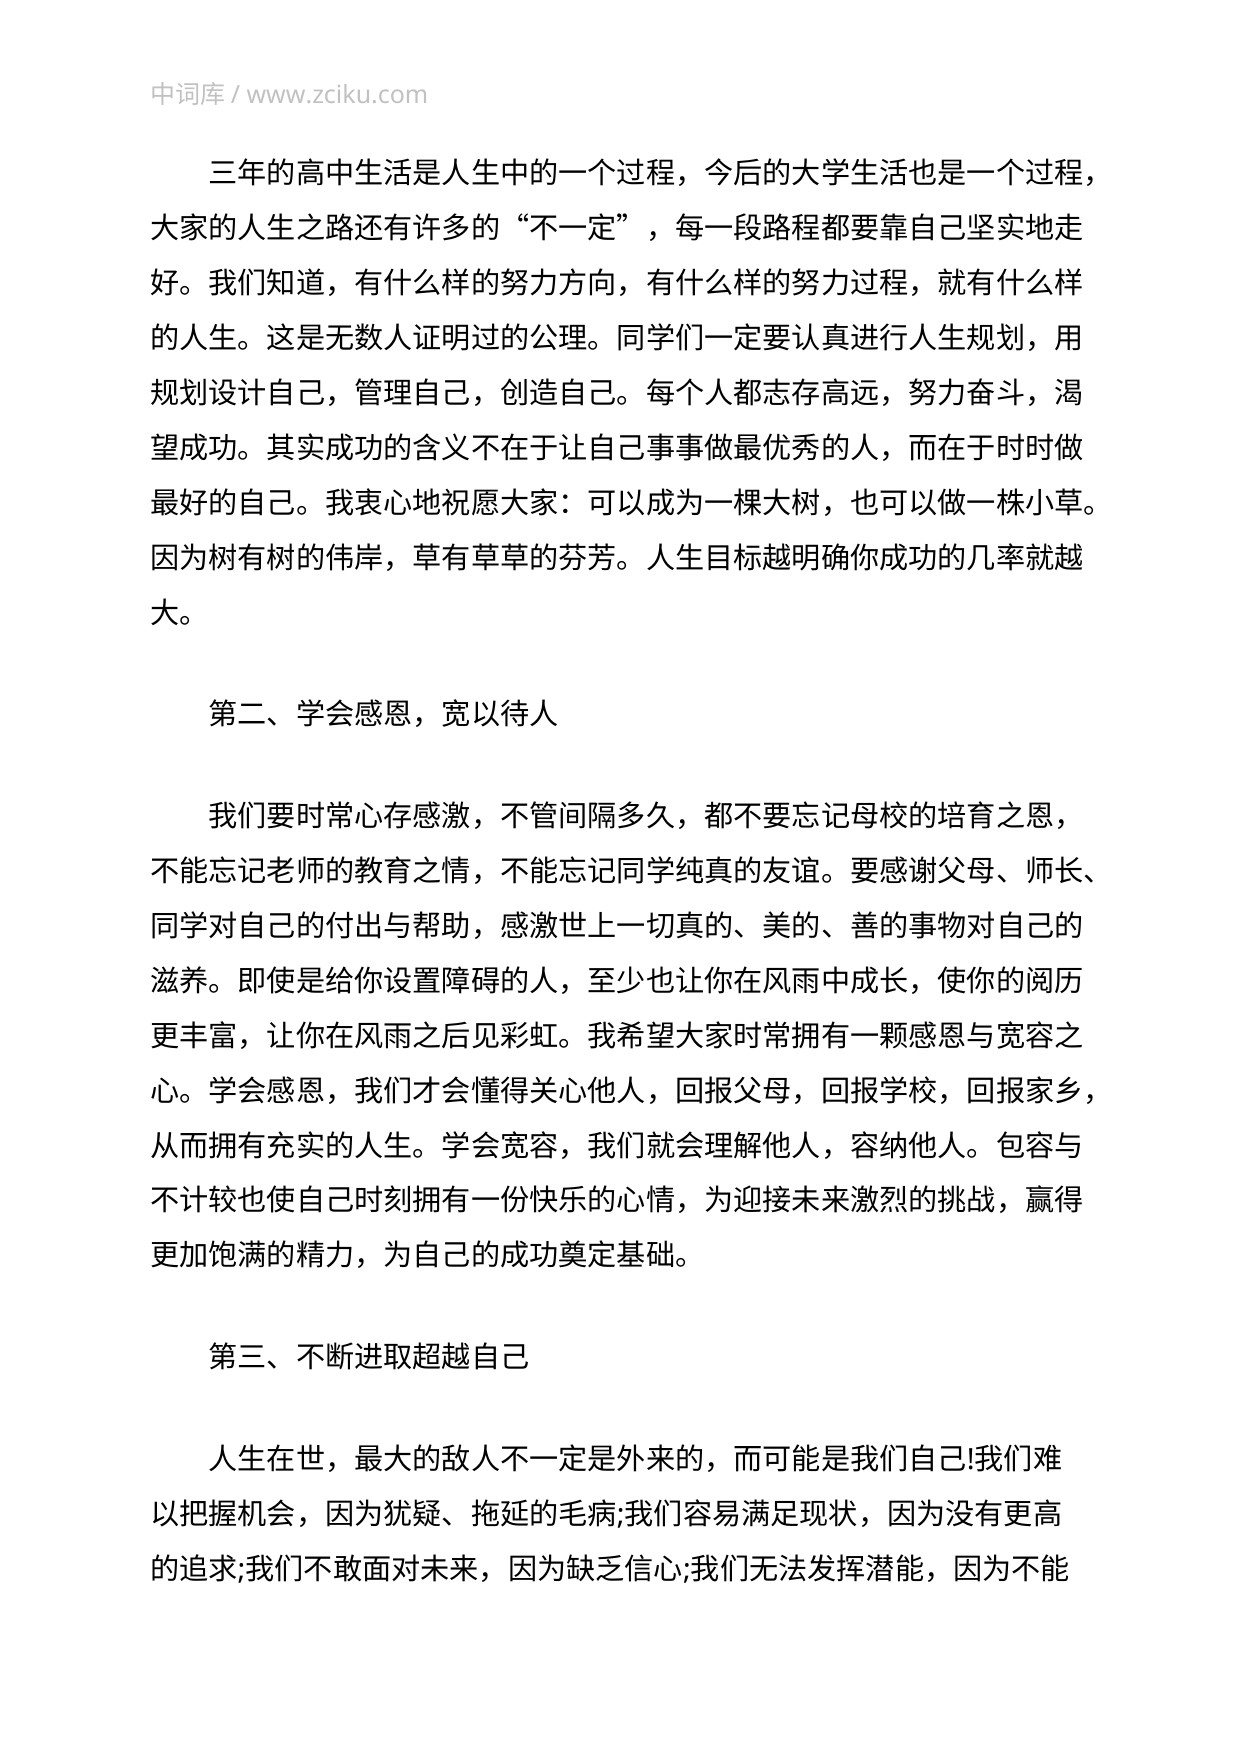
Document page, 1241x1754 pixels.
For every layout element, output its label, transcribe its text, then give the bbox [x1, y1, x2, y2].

text 三年的高中生活是人生中的一个过程，今后的大学生活也是一个过程，大家的人生之路还有许多的“不一定”，每一段路程都要靠自己坚实地走好。我们知道，有什么样的努力方向，有什么样的努力过程，就有什么样的人生。这是无数人证明过的公理。同学们一定要认真进行人生规划，用规划设计自己，管理自己，创造自己。每个人都志存高远，努力奋斗，渴望成功。其实成功的含义不在于让自己事事做最优秀的人，而在于时时做最好的自己。我衷心地祝愿大家：可以成为一棵大树，也可以做一株小草。因为树有树的伟岸，草有草草的芬芳。人生目标越明确你成功的几率就越大。 [150, 150, 1090, 631]
text 我们要时常心存感激，不管间隔多久，都不要忘记母校的培育之恩，不能忘记老师的教育之情，不能忘记同学纯真的友谊。要感谢父母、师长、同学对自己的付出与帮助，感激世上一切真的、美的、善的事物对自己的滋养。即使是给你设置障碍的人，至少也让你在风雨中成长，使你的阅历更丰富，让你在风雨之后见彩虹。我希望大家时常拥有一颗感恩与宽容之心。学会感恩，我们才会懂得关心他人，回报父母，回报学校，回报家乡，从而拥有充实的人生。学会宽容，我们就会理解他人，容纳他人。包容与不计较也使自己时刻拥有一份快乐的心情，为迎接未来激烈的挑战，赢得更加饱满的精力，为自己的成功奠定基础。 [150, 793, 1090, 1274]
text 第二、学会感恩，宽以待人 [150, 691, 1090, 733]
text 第三、不断进取超越自己 [150, 1334, 1090, 1376]
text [150, 1435, 1090, 1588]
